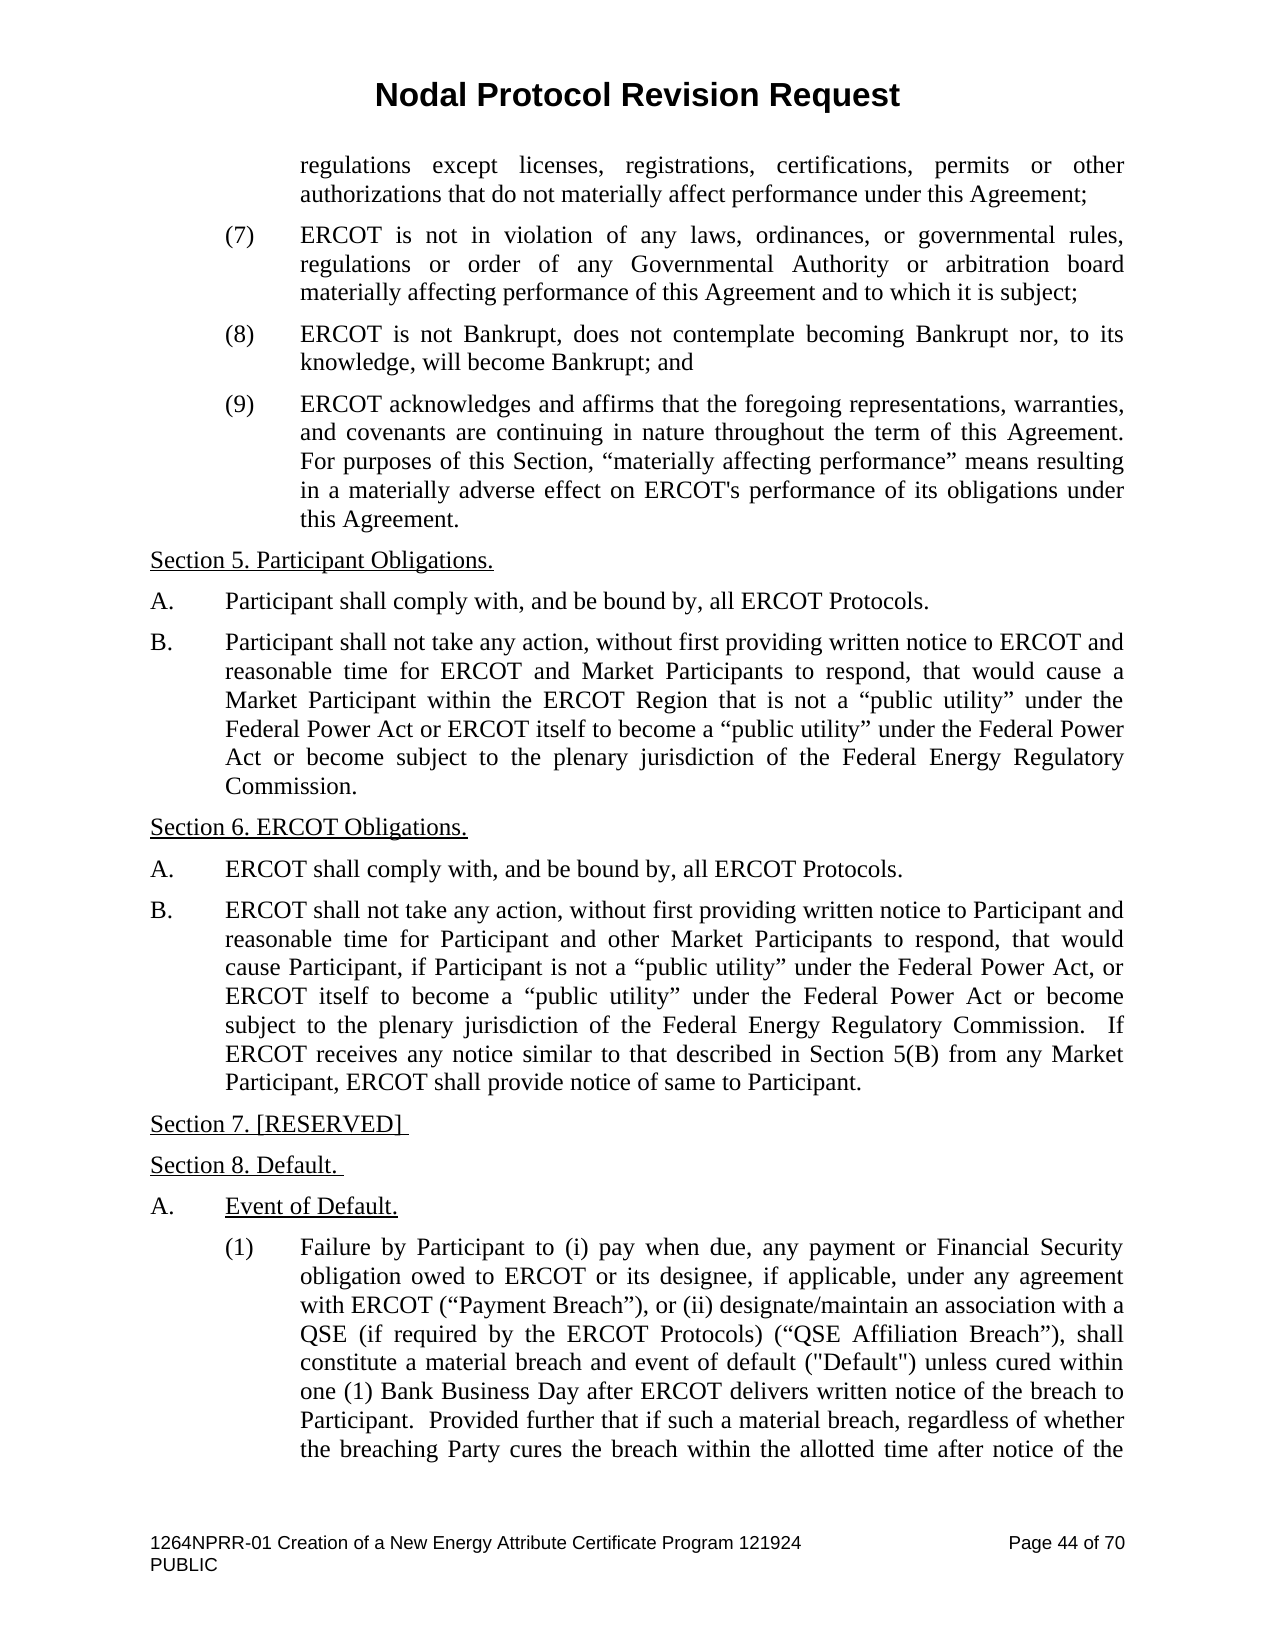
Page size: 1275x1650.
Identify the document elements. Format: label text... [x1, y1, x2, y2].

text Section 8. Default. [150, 1150, 1125, 1179]
text A. ERCOT shall comply with, and be bound by, all ERCOT Protocols. [150, 854, 1125, 882]
text A. Participant shall comply with, and be bound by, all ERCOT Protocols. [150, 586, 1125, 615]
text A. Event of Default. [150, 1191, 1125, 1220]
text Section 5. Participant Obligations. [150, 545, 1125, 574]
text (8) ERCOT is not Bankrupt, does not contemplate becoming Bankrupt nor, to its knowledge, will become Bankrupt; and [225, 319, 1125, 376]
text (7) ERCOT is not in violation of any laws, ordinances, or governmental rules, regulations or order of any Governmental Authority or arbitration board materially affecting performance of this Agreement and to which it is subject; [225, 220, 1125, 306]
text (9) ERCOT acknowledges and affirms that the foregoing representations, warranties, and covenants are continuing in nature throughout the term of this Agreement. For purposes of this Section, “materially affecting performance” means resulting in a materially adverse effect on ERCOT's performance of its obligations under this Agreement. [225, 389, 1125, 532]
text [225, 150, 1125, 207]
text B. ERCOT shall not take any action, without first providing written notice to Participant and reasonable time for Participant and other Market Participants to respond, that would cause Participant, if Participant is not a “public utility” under the Federal Power Act, or ERCOT itself to become a “public utility” under the Federal Power Act or become subject to the plenary jurisdiction of the Federal Energy Regulatory Commission. If ERCOT receives any notice similar to that described in Section 5(B) from any Market Participant, ERCOT shall provide notice of same to Participant. [150, 895, 1125, 1096]
text Section 6. ERCOT Obligations. [150, 812, 1125, 841]
text B. Participant shall not take any action, without first providing written notice to ERCOT and reasonable time for ERCOT and Market Participants to respond, that would cause a Market Participant within the ERCOT Region that is not a “public utility” under the Federal Power Act or ERCOT itself to become a “public utility” under the Federal Power Act or become subject to the plenary jurisdiction of the Federal Energy Regulatory Commission. [150, 627, 1125, 800]
text Section 7. [RESERVED] [150, 1109, 1125, 1137]
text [225, 1232, 1125, 1462]
